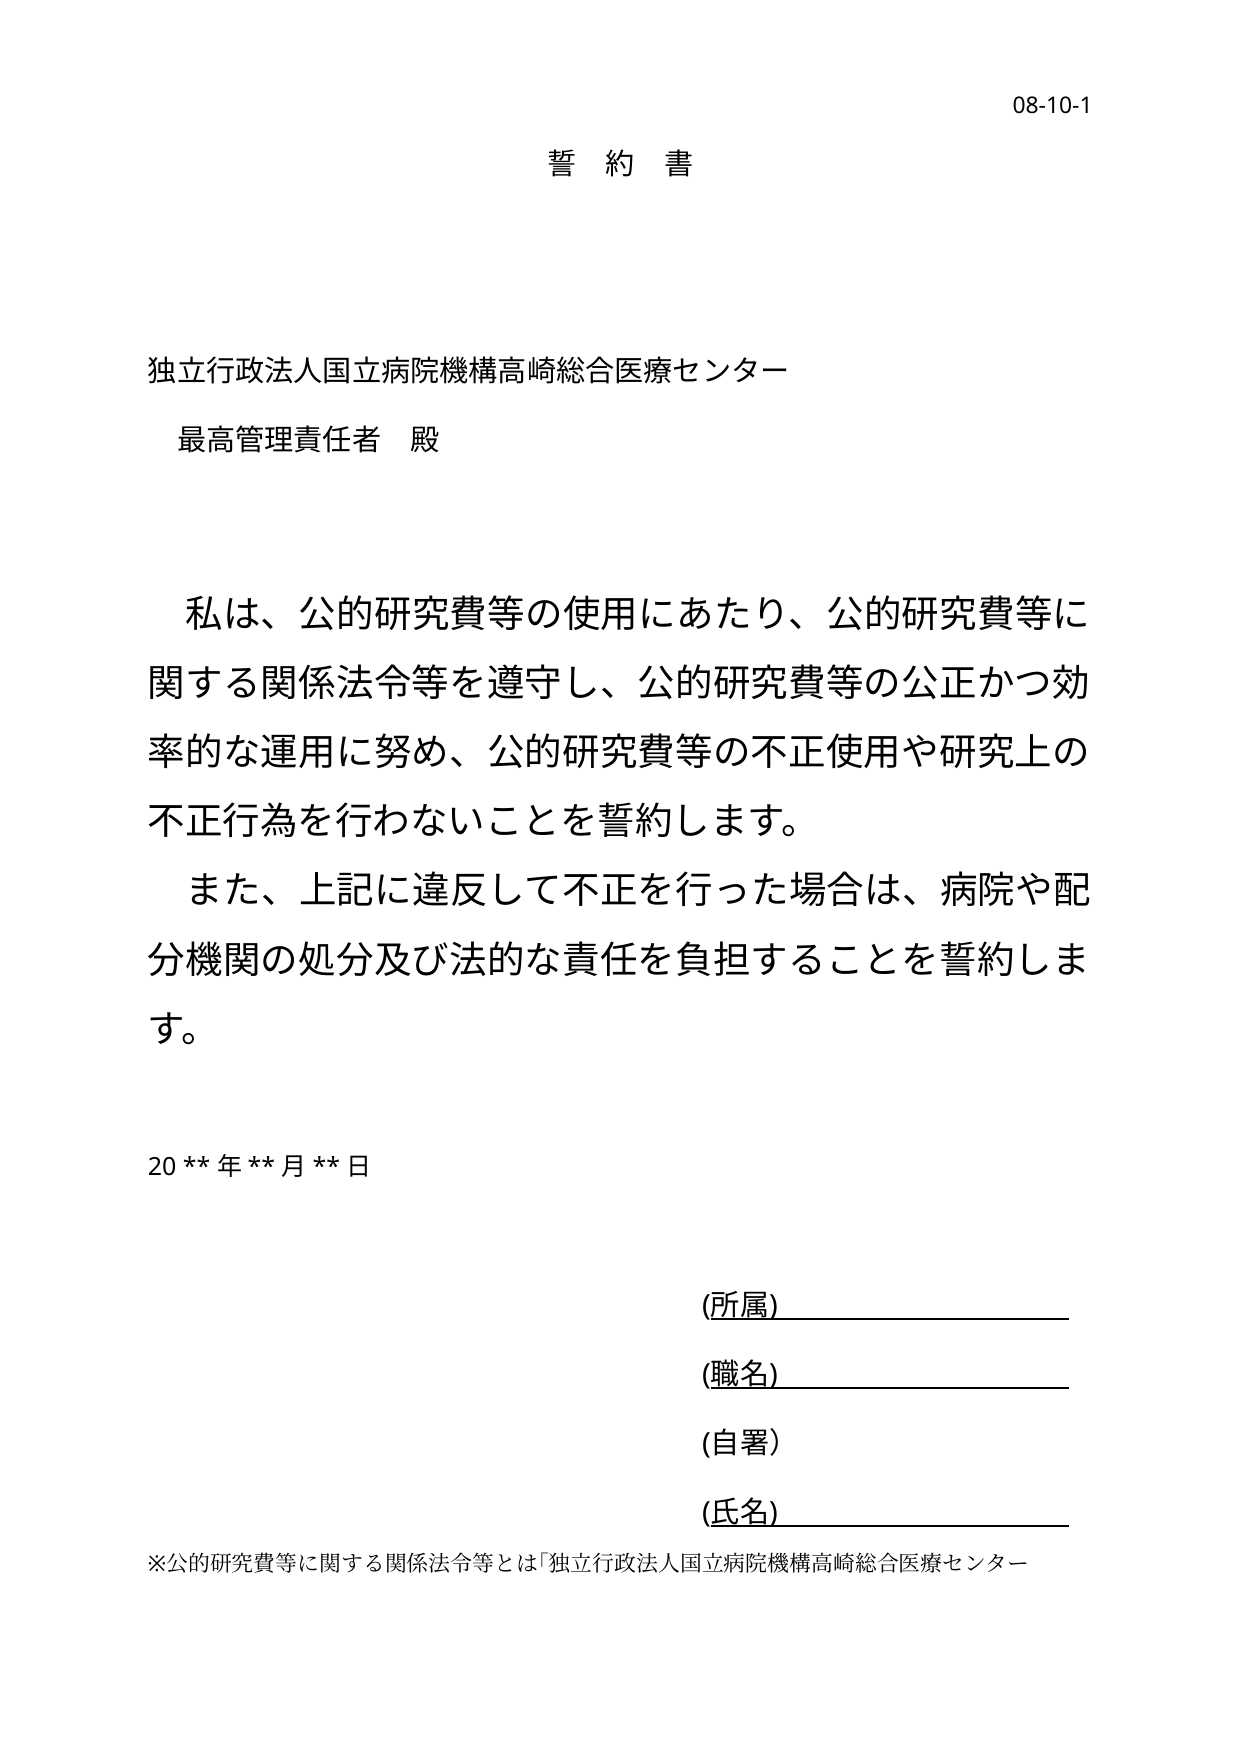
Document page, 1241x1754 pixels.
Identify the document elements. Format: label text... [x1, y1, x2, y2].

text (所属) [498, 1268, 1092, 1337]
text ※公的研究費等に関する関係法令等とは｢独立行政法人国立病院機構高崎総合医療センター [148, 1545, 1092, 1579]
text (自署） [498, 1406, 1092, 1476]
text (職名) [498, 1337, 1092, 1406]
text また、上記に違反して不正を行った場合は、病院や配分機関の処分及び法的な責任を負担することを誓約します。 [148, 853, 1092, 1061]
text 最高管理責任者 殿 [148, 403, 1092, 473]
text 20 ** 年 ** 月 ** 日 [148, 1130, 992, 1199]
text (氏名) [498, 1476, 1092, 1545]
text 私は、公的研究費等の使用にあたり、公的研究費等に関する関係法令等を遵守し、公的研究費等の公正かつ効率的な運用に努め、公的研究費等の不正使用や研究上の不正行為を行わないことを誓約します。 [148, 576, 1092, 853]
text 誓 約 書 [148, 127, 1092, 196]
text 独立行政法人国立病院機構高崎総合医療センター [148, 334, 1092, 403]
